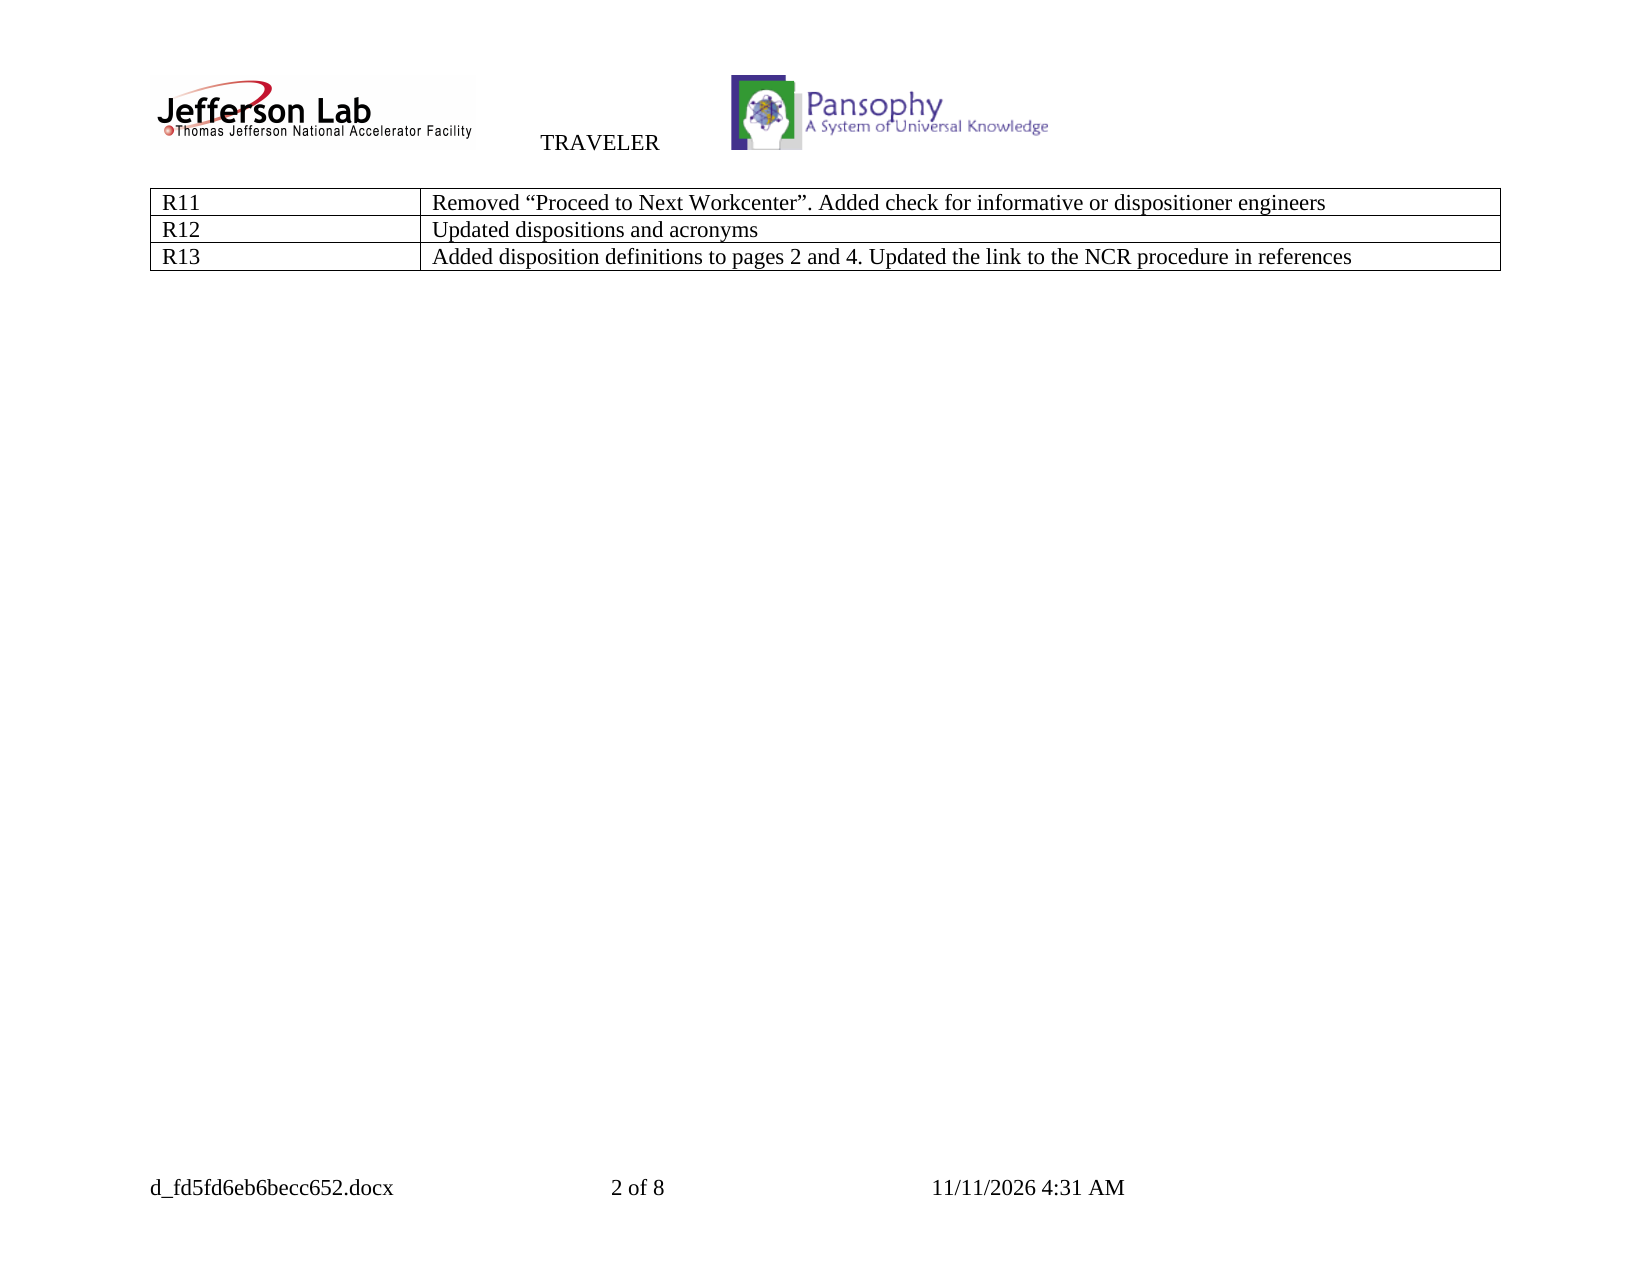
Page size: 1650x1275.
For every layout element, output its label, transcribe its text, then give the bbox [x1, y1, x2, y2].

table_cell Removed “Proceed to Next Workcenter”. Added check for informative or dispositioner engineers [421, 189, 1500, 215]
table_cell Updated dispositions and acronyms [421, 216, 1500, 242]
table_cell R13 [151, 243, 420, 270]
table_cell R11 [151, 189, 420, 215]
table_cell Added disposition definitions to pages 2 and 4. Updated the link to the NCR procedure in references [421, 243, 1500, 270]
table_cell R12 [151, 216, 420, 242]
picture [731, 75, 1050, 150]
picture [150, 75, 477, 150]
